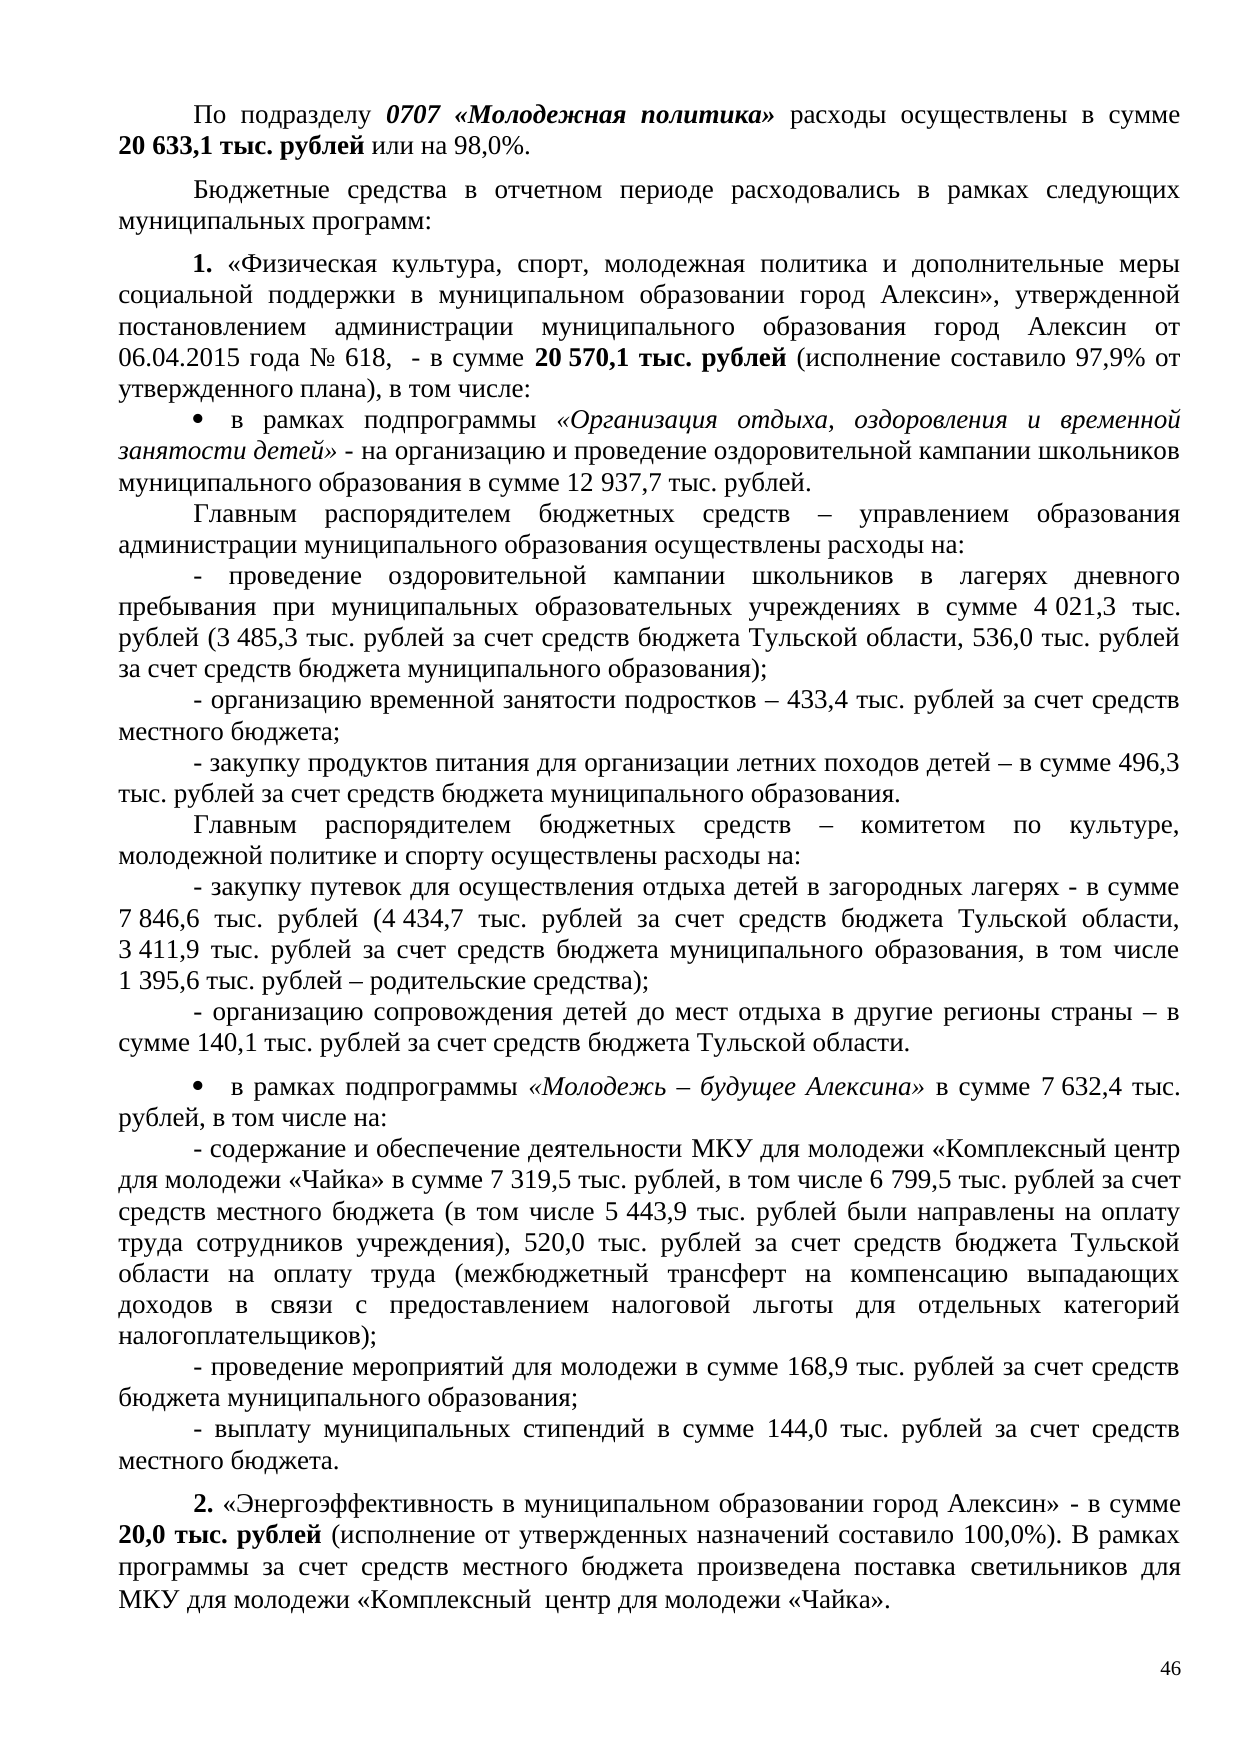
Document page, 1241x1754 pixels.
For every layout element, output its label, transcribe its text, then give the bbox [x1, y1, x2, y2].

text - закупку продуктов питания для организации летних походов детей – в сумме 496,3 тыс. рублей за счет средств бюджета муниципального образования. [118, 746, 1181, 808]
text Бюджетные средства в отчетном периоде расходовались в рамках следующих муниципальных программ: [118, 173, 1181, 235]
list в рамках подпрограммы «Организация отдыха, оздоровления и временной занятости детей» - на организацию и проведение оздоровительной кампании школьников муниципального образования в сумме 12 937,7 тыс. рублей. [118, 403, 1181, 497]
text - организацию сопровождения детей до мест отдыха в другие регионы страны – в сумме 140,1 тыс. рублей за счет средств бюджета Тульской области. [118, 995, 1181, 1057]
list в рамках подпрограммы «Молодежь – будущее Алексина» в сумме 7 632,4 тыс. рублей, в том числе на: [118, 1070, 1181, 1132]
text - содержание и обеспечение деятельности МКУ для молодежи «Комплексный центр для молодежи «Чайка» в сумме 7 319,5 тыс. рублей, в том числе 6 799,5 тыс. рублей за счет средств местного бюджета (в том числе 5 443,9 тыс. рублей были направлены на оплату труда сотрудников учреждения), 520,0 тыс. рублей за счет средств бюджета Тульской области на оплату труда (межбюджетный трансферт на компенсацию выпадающих доходов в связи с предоставлением налоговой льготы для отдельных категорий налогоплательщиков); [118, 1132, 1181, 1350]
text - выплату муниципальных стипендий в сумме 144,0 тыс. рублей за счет средств местного бюджета. [118, 1413, 1181, 1475]
text - закупку путевок для осуществления отдыха детей в загородных лагерях - в сумме 7 846,6 тыс. рублей (4 434,7 тыс. рублей за счет средств бюджета Тульской области, 3 411,9 тыс. рублей за счет средств бюджета муниципального образования, в том числе 1 395,6 тыс. рублей – родительские средства); [118, 871, 1181, 995]
text - проведение оздоровительной кампании школьников в лагерях дневного пребывания при муниципальных образовательных учреждениях в сумме 4 021,3 тыс. рублей (3 485,3 тыс. рублей за счет средств бюджета Тульской области, 536,0 тыс. рублей за счет средств бюджета муниципального образования); [118, 559, 1181, 684]
text По подразделу 0707 «Молодежная политика» расходы осуществлены в сумме 20 633,1 тыс. рублей или на 98,0%. [118, 98, 1181, 160]
text Главным распорядителем бюджетных средств – управлением образования администрации муниципального образования осуществлены расходы на: [118, 497, 1181, 559]
text - проведение мероприятий для молодежи в сумме 168,9 тыс. рублей за счет средств бюджета муниципального образования; [118, 1350, 1181, 1413]
text - организацию временной занятости подростков – 433,4 тыс. рублей за счет средств местного бюджета; [118, 684, 1181, 746]
text 2. «Энергоэффективность в муниципальном образовании город Алексин» - в сумме 20,0 тыс. рублей (исполнение от утвержденных назначений составило 100,0%). В рамках программы за счет средств местного бюджета произведена поставка светильников для МКУ для молодежи «Комплексный центр для молодежи «Чайка». [118, 1487, 1181, 1614]
text Главным распорядителем бюджетных средств – комитетом по культуре, молодежной политике и спорту осуществлены расходы на: [118, 808, 1181, 871]
text 1. «Физическая культура, спорт, молодежная политика и дополнительные меры социальной поддержки в муниципальном образовании город Алексин», утвержденной постановлением администрации муниципального образования город Алексин от 06.04.2015 года № 618, - в сумме 20 570,1 тыс. рублей (исполнение составило 97,9% от утвержденного плана), в том числе: [118, 247, 1181, 403]
